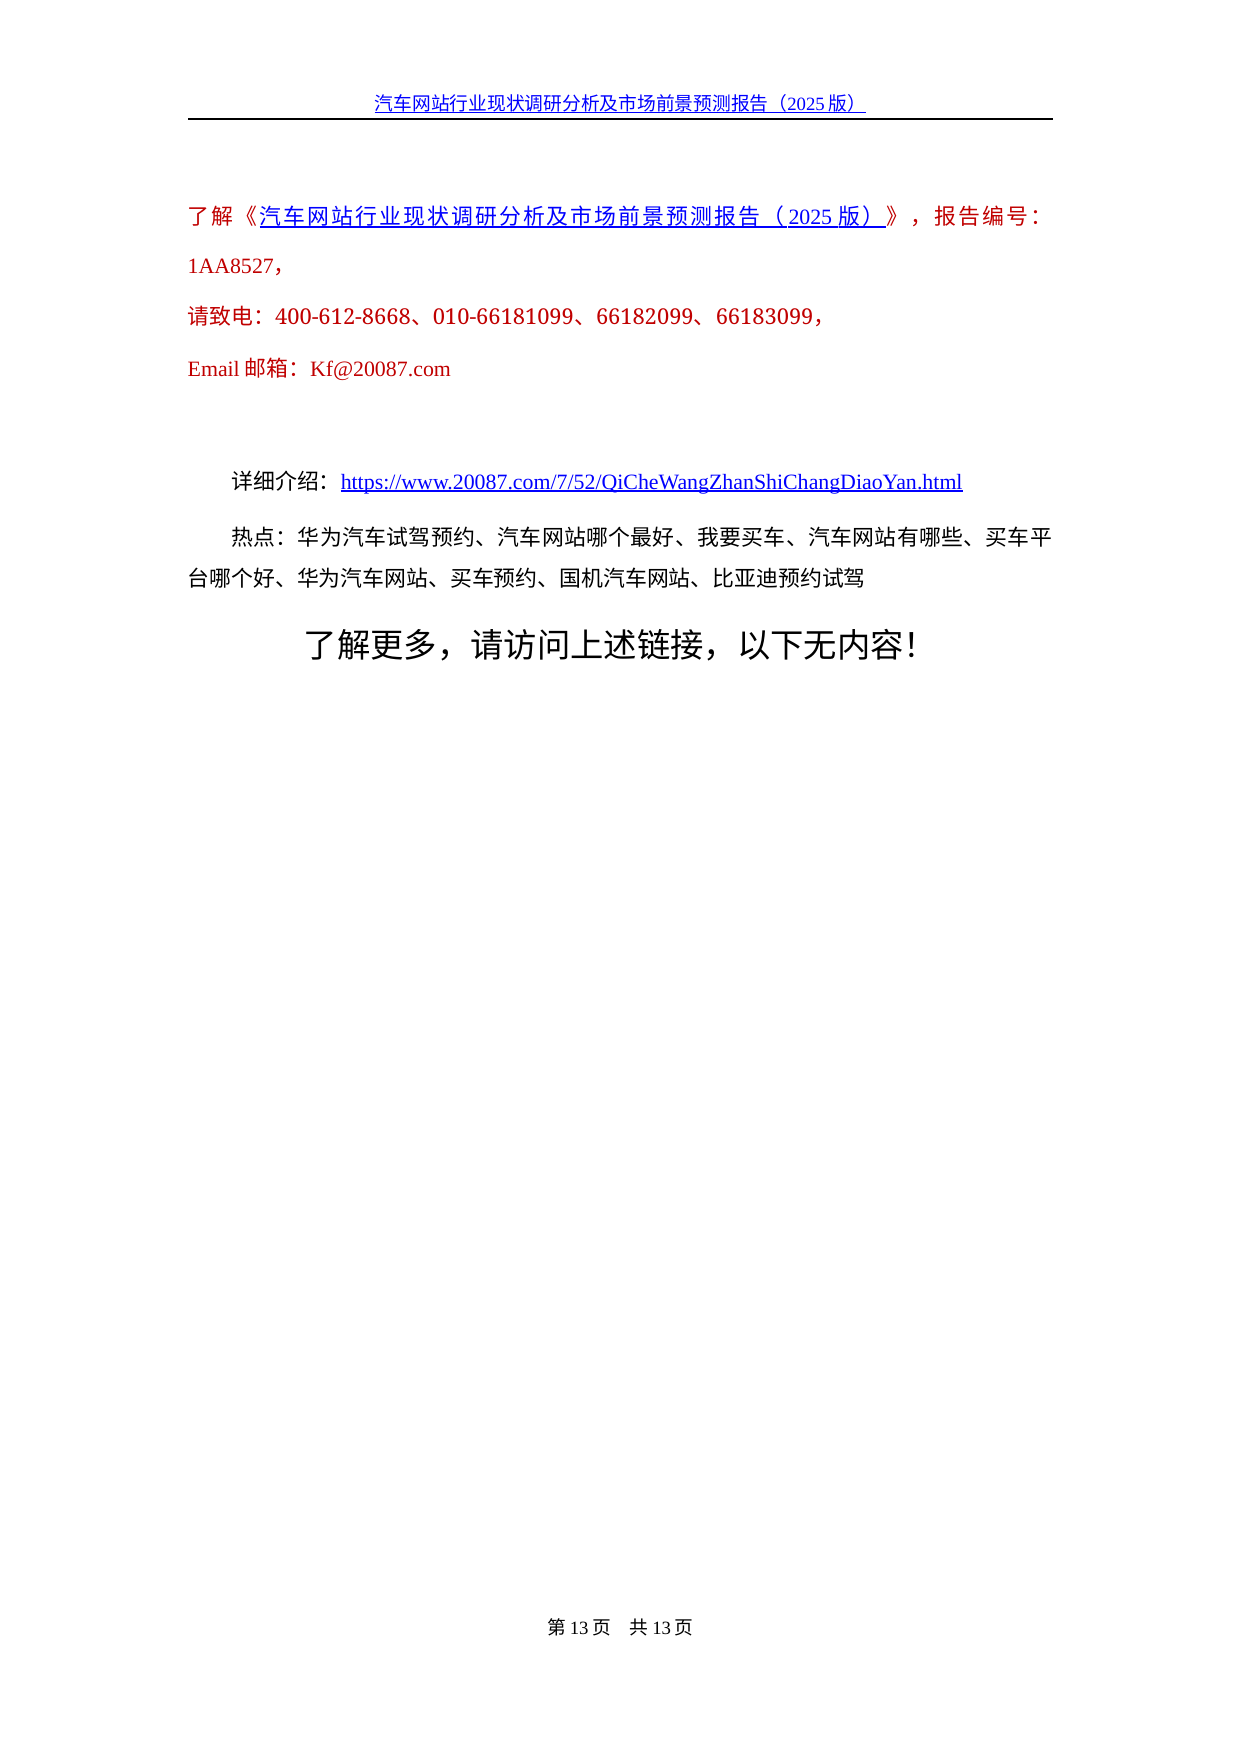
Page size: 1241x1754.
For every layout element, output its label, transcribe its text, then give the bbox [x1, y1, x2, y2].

text 热点：华为汽车试驾预约、汽车网站哪个最好、我要买车、汽车网站有哪些、买车平台哪个好、华为汽车网站、买车预约、国机汽车网站、比亚迪预约试驾 [187, 520, 1053, 593]
text 了解《汽车网站行业现状调研分析及市场前景预测报告（2025版）》，报告编号：1AA8527， [187, 198, 1053, 280]
text 请致电：400-612-8668、010-66181099、66182099、66183099， [187, 299, 1053, 331]
title 了解更多，请访问上述链接，以下无内容！ [187, 611, 1053, 676]
text Email邮箱：Kf@20087.com [187, 350, 1053, 383]
text 详细介绍：https://www.20087.com/7/52/QiCheWangZhanShiChangDiaoYan.html [187, 463, 1053, 496]
